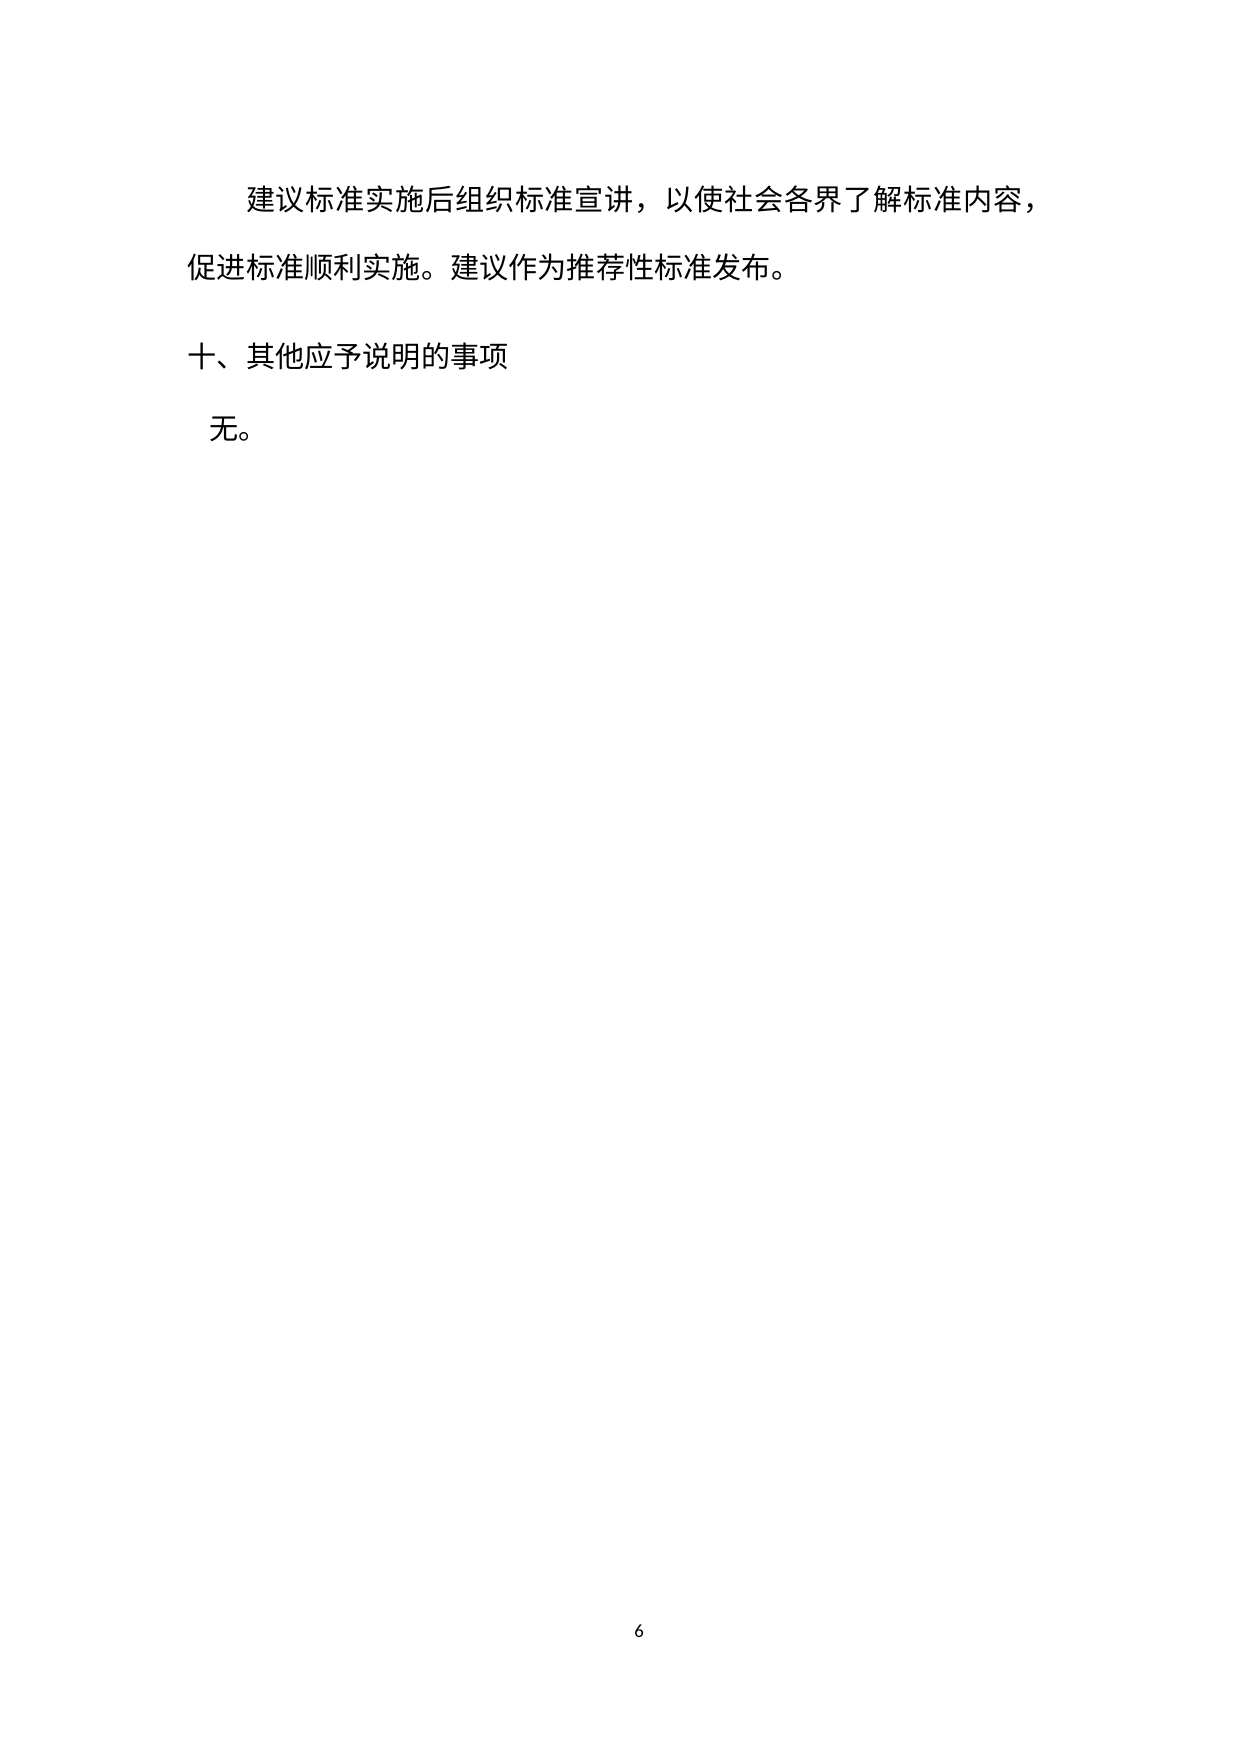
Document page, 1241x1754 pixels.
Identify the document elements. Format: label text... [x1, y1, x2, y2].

text 十、其他应予说明的事项 [187, 334, 1053, 376]
text 建议标准实施后组织标准宣讲，以使社会各界了解标准内容，促进标准顺利实施。建议作为推荐性标准发布。 [187, 164, 1053, 300]
text 无。 [187, 393, 1053, 461]
